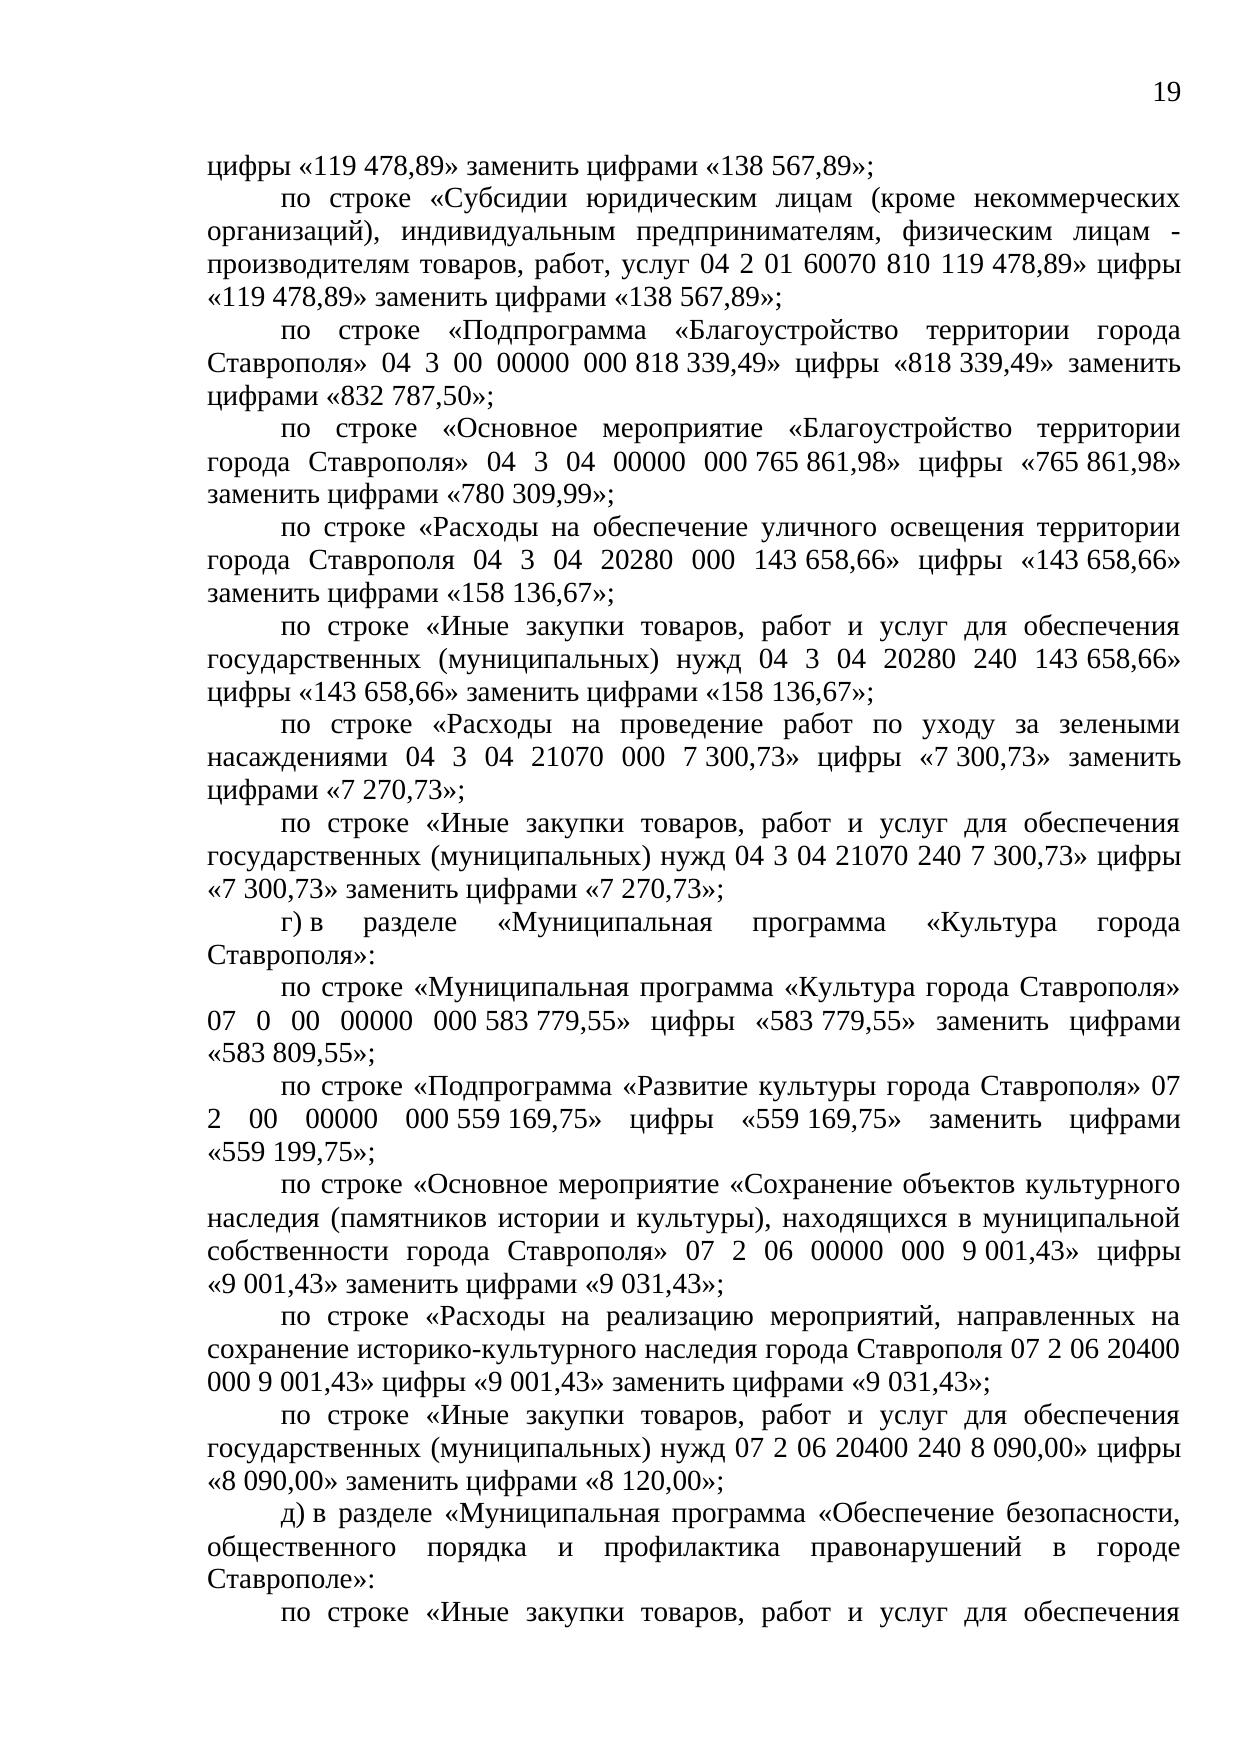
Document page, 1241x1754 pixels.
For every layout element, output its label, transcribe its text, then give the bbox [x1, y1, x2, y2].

text по строке «Субсидии юридическим лицам (кроме некоммерческих организаций), индивидуальным предпринимателям, физическим лицам - производителям товаров, работ, услуг 04 2 01 60070 810 119 478,89» цифры «119 478,89» заменить цифрами «138 567,89»; [207, 181, 1181, 313]
text по строке «Расходы на обеспечение уличного освещения территории города Ставрополя 04 3 04 20280 000 143 658,66» цифры «143 658,66» заменить цифрами «158 136,67»; [207, 510, 1181, 609]
text по строке «Расходы на реализацию мероприятий, направленных на сохранение историко-культурного наследия города Ставрополя 07 2 06 20400 000 9 001,43» цифры «9 001,43» заменить цифрами «9 031,43»; [207, 1299, 1181, 1398]
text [207, 148, 1181, 181]
text по строке «Иные закупки товаров, работ и услуг для обеспечения государственных (муниципальных) нужд 04 3 04 21070 240 7 300,73» цифры «7 300,73» заменить цифрами «7 270,73»; [207, 806, 1181, 905]
text д) в разделе «Муниципальная программа «Обеспечение безопасности, общественного порядка и профилактика правонарушений в городе Ставрополе»: [207, 1497, 1181, 1595]
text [207, 1595, 1181, 1628]
text по строке «Основное мероприятие «Сохранение объектов культурного наследия (памятников истории и культуры), находящихся в муниципальной собственности города Ставрополя» 07 2 06 00000 000 9 001,43» цифры «9 001,43» заменить цифрами «9 031,43»; [207, 1168, 1181, 1299]
text г) в разделе «Муниципальная программа «Культура города Ставрополя»: [207, 905, 1181, 970]
text по строке «Подпрограмма «Развитие культуры города Ставрополя» 07 2 00 00000 000 559 169,75» цифры «559 169,75» заменить цифрами «559 199,75»; [207, 1069, 1181, 1168]
text по строке «Расходы на проведение работ по уходу за зелеными насаждениями 04 3 04 21070 000 7 300,73» цифры «7 300,73» заменить цифрами «7 270,73»; [207, 707, 1181, 806]
text по строке «Иные закупки товаров, работ и услуг для обеспечения государственных (муниципальных) нужд 04 3 04 20280 240 143 658,66» цифры «143 658,66» заменить цифрами «158 136,67»; [207, 609, 1181, 707]
text по строке «Иные закупки товаров, работ и услуг для обеспечения государственных (муниципальных) нужд 07 2 06 20400 240 8 090,00» цифры «8 090,00» заменить цифрами «8 120,00»; [207, 1398, 1181, 1497]
text по строке «Основное мероприятие «Благоустройство территории города Ставрополя» 04 3 04 00000 000 765 861,98» цифры «765 861,98» заменить цифрами «780 309,99»; [207, 411, 1181, 510]
text по строке «Муниципальная программа «Культура города Ставрополя» 07 0 00 00000 000 583 779,55» цифры «583 779,55» заменить цифрами «583 809,55»; [207, 970, 1181, 1069]
text по строке «Подпрограмма «Благоустройство территории города Ставрополя» 04 3 00 00000 000 818 339,49» цифры «818 339,49» заменить цифрами «832 787,50»; [207, 313, 1181, 411]
